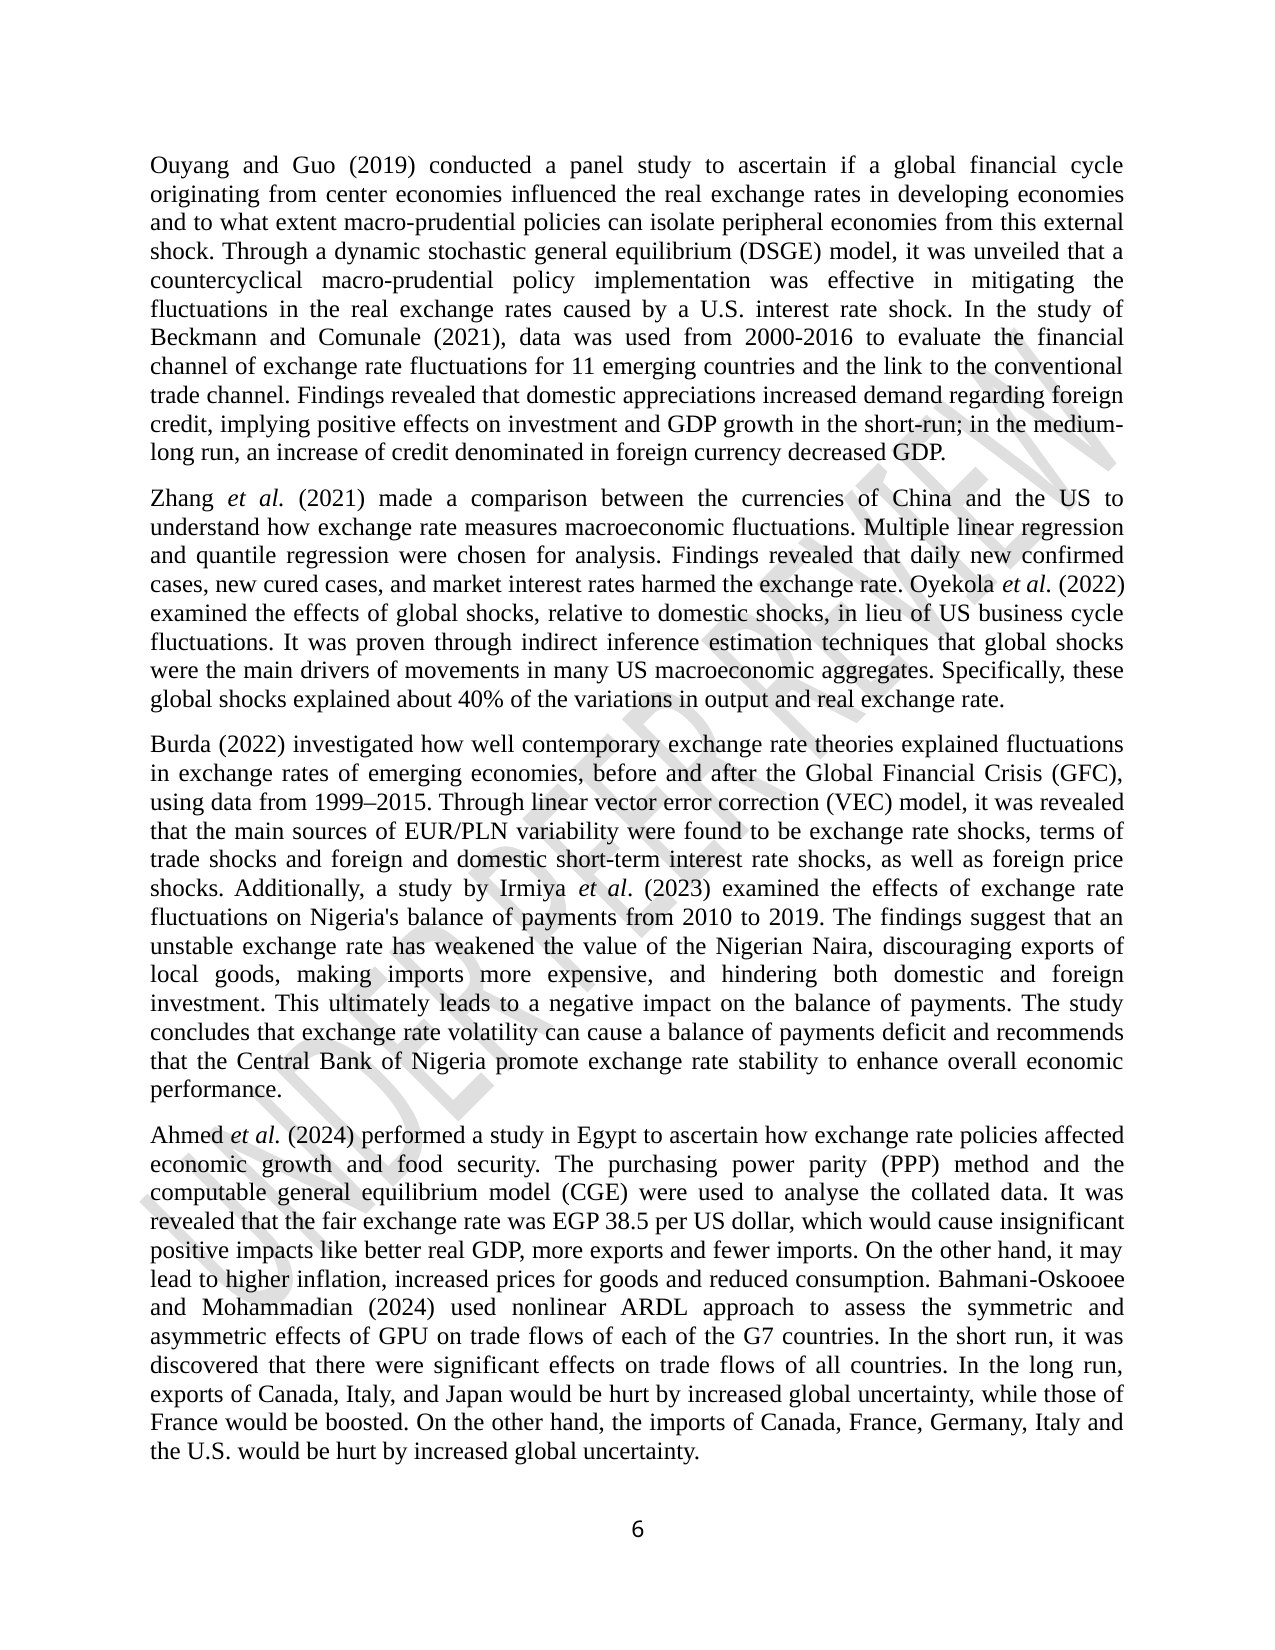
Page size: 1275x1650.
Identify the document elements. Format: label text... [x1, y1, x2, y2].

text Burda (2022) investigated how well contemporary exchange rate theories explained fluctuations in exchange rates of emerging economies, before and after the Global Financial Crisis (GFC), using data from 1999–2015. Through linear vector error correction (VEC) model, it was revealed that the main sources of EUR/PLN variability were found to be exchange rate shocks, terms of trade shocks and foreign and domestic short-term interest rate shocks, as well as foreign price shocks. Additionally, a study by Irmiya et al. (2023) examined the effects of exchange rate fluctuations on Nigeria's balance of payments from 2010 to 2019. The findings suggest that an unstable exchange rate has weakened the value of the Nigerian Naira, discouraging exports of local goods, making imports more expensive, and hindering both domestic and foreign investment. This ultimately leads to a negative impact on the balance of payments. The study concludes that exchange rate volatility can cause a balance of payments deficit and recommends that the Central Bank of Nigeria promote exchange rate stability to enhance overall economic performance. [150, 729, 1125, 1103]
text Ahmed et al. (2024) performed a study in Egypt to ascertain how exchange rate policies affected economic growth and food security. The purchasing power parity (PPP) method and the computable general equilibrium model (CGE) were used to analyse the collated data. It was revealed that the fair exchange rate was EGP 38.5 per US dollar, which would cause insignificant positive impacts like better real GDP, more exports and fewer imports. On the other hand, it may lead to higher inflation, increased prices for goods and reduced consumption. Bahmani-Oskooee and Mohammadian (2024) used nonlinear ARDL approach to assess the symmetric and asymmetric effects of GPU on trade flows of each of the G7 countries. In the short run, it was discovered that there were significant effects on trade flows of all countries. In the long run, exports of Canada, Italy, and Japan would be hurt by increased global uncertainty, while those of France would be boosted. On the other hand, the imports of Canada, France, Germany, Italy and the U.S. would be hurt by increased global uncertainty. [150, 1120, 1125, 1465]
text Ouyang and Guo (2019) conducted a panel study to ascertain if a global financial cycle originating from center economies influenced the real exchange rates in developing economies and to what extent macro-prudential policies can isolate peripheral economies from this external shock. Through a dynamic stochastic general equilibrium (DSGE) model, it was unveiled that a countercyclical macro-prudential policy implementation was effective in mitigating the fluctuations in the real exchange rates caused by a U.S. interest rate shock. In the study of Beckmann and Comunale (2021), data was used from 2000-2016 to evaluate the financial channel of exchange rate fluctuations for 11 emerging countries and the link to the conventional trade channel. Findings revealed that domestic appreciations increased demand regarding foreign credit, implying positive effects on investment and GDP growth in the short-run; in the medium-long run, an increase of credit denominated in foreign currency decreased GDP. [150, 150, 1125, 466]
text Zhang et al. (2021) made a comparison between the currencies of China and the US to understand how exchange rate measures macroeconomic fluctuations. Multiple linear regression and quantile regression were chosen for analysis. Findings revealed that daily new confirmed cases, new cured cases, and market interest rates harmed the exchange rate. Oyekola et al. (2022) examined the effects of global shocks, relative to domestic shocks, in lieu of US business cycle fluctuations. It was proven through indirect inference estimation techniques that global shocks were the main drivers of movements in many US macroeconomic aggregates. Specifically, these global shocks explained about 40% of the variations in output and real exchange rate. [150, 483, 1125, 713]
